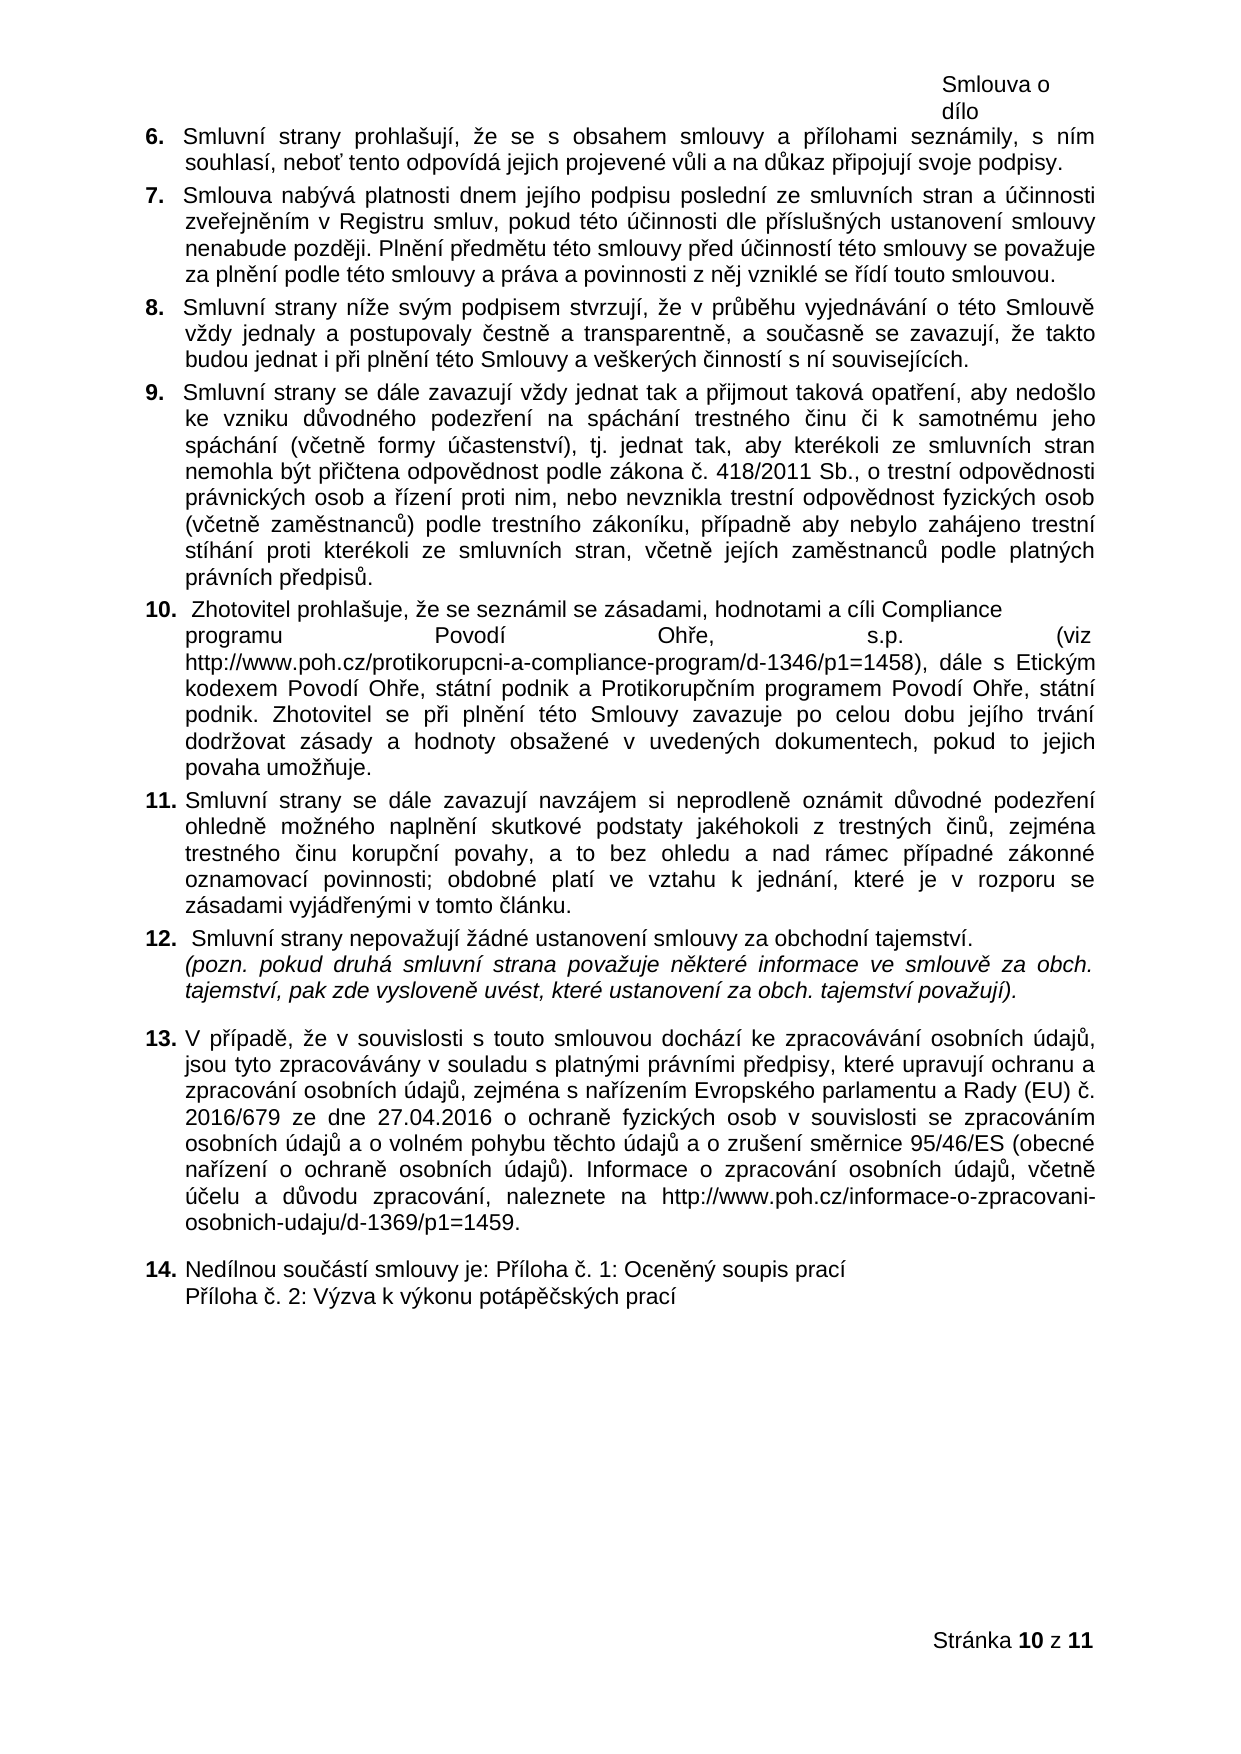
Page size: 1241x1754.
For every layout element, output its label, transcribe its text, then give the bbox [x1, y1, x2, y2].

text programu Povodí Ohře, s.p. (viz [145, 622, 1096, 649]
list V případě, že v souvislosti s touto smlouvou dochází ke zpracovávání osobních údajů, jsou tyto zpracovávány v souladu s platnými právními předpisy, které upravují ochranu a zpracování osobních údajů, zejména s nařízením Evropského parlamentu a Rady (EU) č. 2016/679 ze dne 27.04.2016 o ochraně fyzických osob v souvislosti se zpracováním osobních údajů a o volném pohybu těchto údajů a o zrušení směrnice 95/46/ES (obecné nařízení o ochraně osobních údajů). Informace o zpracování osobních údajů, včetně účelu a důvodu zpracování, naleznete na http://www.poh.cz/informace-o-zpracovani- osobnich-udaju/d-1369/p1=1459. [145, 1025, 1096, 1236]
list Smluvní strany nepovažují žádné ustanovení smlouvy za obchodní tajemství. [145, 925, 1096, 951]
text (pozn. pokud druhá smluvní strana považuje některé informace ve smlouvě za obch. tajemství, pak zde vysloveně uvést, které ustanovení za obch. tajemství považují). [185, 951, 1096, 1004]
text http://www.poh.cz/protikorupcni-a-compliance-program/d-1346/p1=1458), dále s Etickým kodexem Povodí Ohře, státní podnik a Protikorupčním programem Povodí Ohře, státní podnik. Zhotovitel se při plnění této Smlouvy zavazuje po celou dobu jejího trvání dodržovat zásady a hodnoty obsažené v uvedených dokumentech, pokud to jejich povaha umožňuje. [185, 649, 1096, 781]
list Smluvní strany se dále zavazují vždy jednat tak a přijmout taková opatření, aby nedošlo ke vzniku důvodného podezření na spáchání trestného činu či k samotnému jeho spáchání (včetně formy účastenství), tj. jednat tak, aby kterékoli ze smluvních stran nemohla být přičtena odpovědnost podle zákona č. 418/2011 Sb., o trestní odpovědnosti právnických osob a řízení proti nim, nebo nevznikla trestní odpovědnost fyzických osob (včetně zaměstnanců) podle trestního zákoníku, případně aby nebylo zahájeno trestní stíhání proti kterékoli ze smluvních stran, včetně jejích zaměstnanců podle platných právních předpisů. [145, 379, 1096, 590]
list Zhotovitel prohlašuje, že se seznámil se zásadami, hodnotami a cíli Compliance [145, 596, 1096, 622]
list Smlouva nabývá platnosti dnem jejího podpisu poslední ze smluvních stran a účinnosti zveřejněním v Registru smluv, pokud této účinnosti dle příslušných ustanovení smlouvy nenabude později. Plnění předmětu této smlouvy před účinností této smlouvy se považuje za plnění podle této smlouvy a práva a povinnosti z něj vzniklé se řídí touto smlouvou. [145, 182, 1096, 287]
list Smluvní strany prohlašují, že se s obsahem smlouvy a přílohami seznámily, s ním souhlasí, neboť tento odpovídá jejich projevené vůli a na důkaz připojují svoje podpisy. [145, 123, 1096, 176]
list Nedílnou součástí smlouvy je: Příloha č. 1: Oceněný soupis prací [145, 1256, 1096, 1283]
text Příloha č. 2: Výzva k výkonu potápěčských prací [145, 1283, 1096, 1309]
list Smluvní strany se dále zavazují navzájem si neprodleně oznámit důvodné podezření ohledně možného naplnění skutkové podstaty jakéhokoli z trestných činů, zejména trestného činu korupční povahy, a to bez ohledu a nad rámec případné zákonné oznamovací povinnosti; obdobné platí ve vztahu k jednání, které je v rozporu se zásadami vyjádřenými v tomto článku. [145, 787, 1096, 918]
list Smluvní strany níže svým podpisem stvrzují, že v průběhu vyjednávání o této Smlouvě vždy jednaly a postupovaly čestně a transparentně, a současně se zavazují, že takto budou jednat i při plnění této Smlouvy a veškerých činností s ní souvisejících. [145, 294, 1096, 373]
